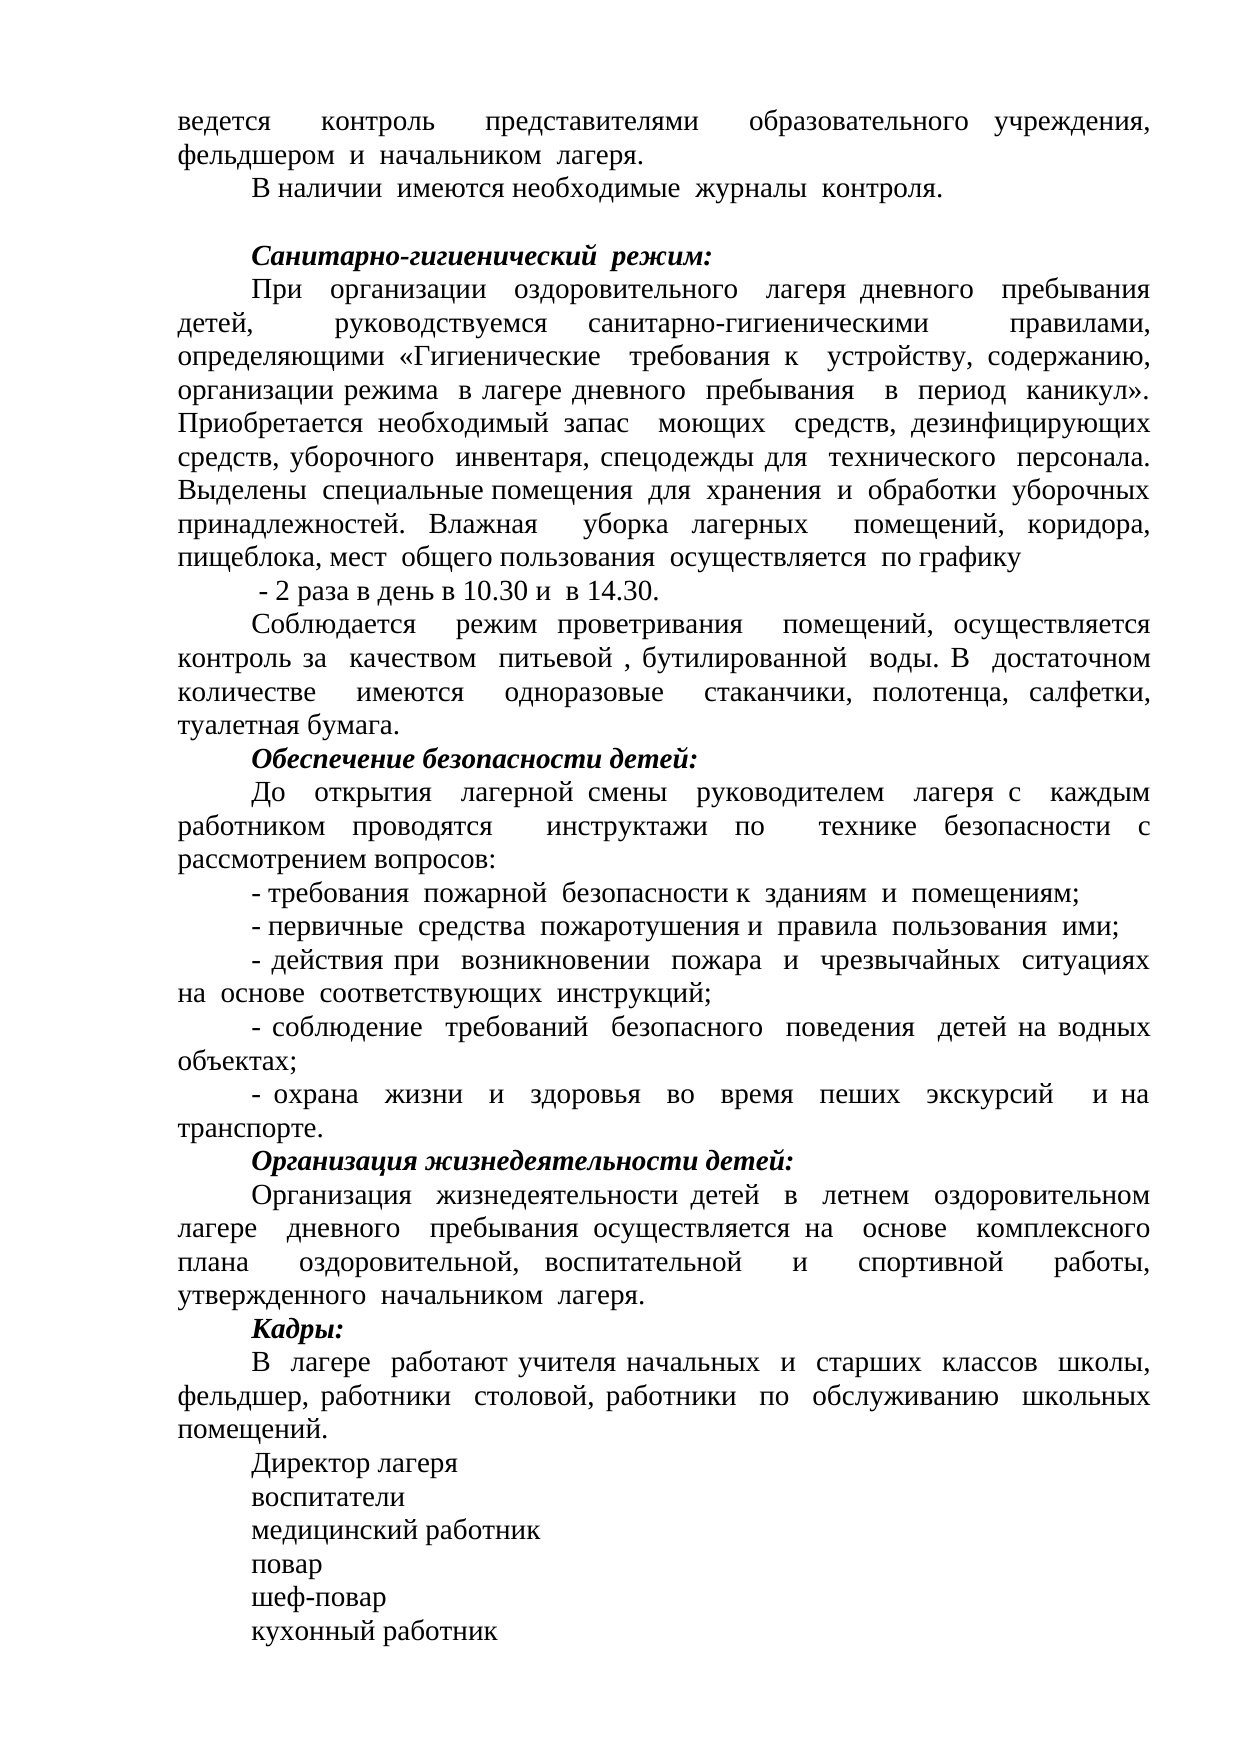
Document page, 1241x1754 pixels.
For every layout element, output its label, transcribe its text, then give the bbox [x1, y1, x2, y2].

text воспитатели [177, 1479, 1152, 1512]
text - соблюдение требований безопасного поведения детей на водных объектах; [177, 1009, 1152, 1076]
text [177, 103, 1152, 171]
text - действия при возникновении пожара и чрезвычайных ситуациях на основе соответствующих инструкций; [177, 942, 1152, 1009]
text Санитарно-гигиенический режим: [177, 238, 1152, 271]
text медицинский работник [177, 1512, 1152, 1546]
text - требования пожарной безопасности к зданиям и помещениям; [177, 875, 1152, 908]
text - 2 раза в день в 10.30 и в 14.30. [177, 573, 1152, 607]
text - охрана жизни и здоровья во время пеших экскурсий и на транспорте. [177, 1076, 1152, 1143]
text Директор лагеря [177, 1445, 1152, 1479]
text В наличии имеются необходимые журналы контроля. [177, 171, 1152, 204]
text Кадры: [177, 1311, 1152, 1344]
text повар [177, 1546, 1152, 1579]
text Соблюдается режим проветривания помещений, осуществляется контроль за качеством питьевой , бутилированной воды. В достаточном количестве имеются одноразовые стаканчики, полотенца, салфетки, туалетная бумага. [177, 607, 1152, 741]
text - первичные средства пожаротушения и правила пользования ими; [177, 908, 1152, 942]
text шеф-повар [177, 1579, 1152, 1613]
text Организация жизнедеятельности детей: [177, 1143, 1152, 1177]
text В лагере работают учителя начальных и старших классов школы, фельдшер, работники столовой, работники по обслуживанию школьных помещений. [177, 1344, 1152, 1445]
text Организация жизнедеятельности детей в летнем оздоровительном лагере дневного пребывания осуществляется на основе комплексного плана оздоровительной, воспитательной и спортивной работы, утвержденного начальником лагеря. [177, 1177, 1152, 1311]
text При организации оздоровительного лагеря дневного пребывания детей, руководствуемся санитарно-гигиеническими правилами, определяющими «Гигиенические требования к устройству, содержанию, организации режима в лагере дневного пребывания в период каникул». Приобретается необходимый запас моющих средств, дезинфицирующих средств, уборочного инвентаря, спецодежды для технического персонала. Выделены специальные помещения для хранения и обработки уборочных принадлежностей. Влажная уборка лагерных помещений, коридора, пищеблока, мест общего пользования осуществляется по графику [177, 271, 1152, 573]
text Обеспечение безопасности детей: [177, 741, 1152, 774]
text До открытия лагерной смены руководителем лагеря с каждым работником проводятся инструктажи по технике безопасности с рассмотрением вопросов: [177, 774, 1152, 875]
text кухонный работник [177, 1613, 1152, 1646]
